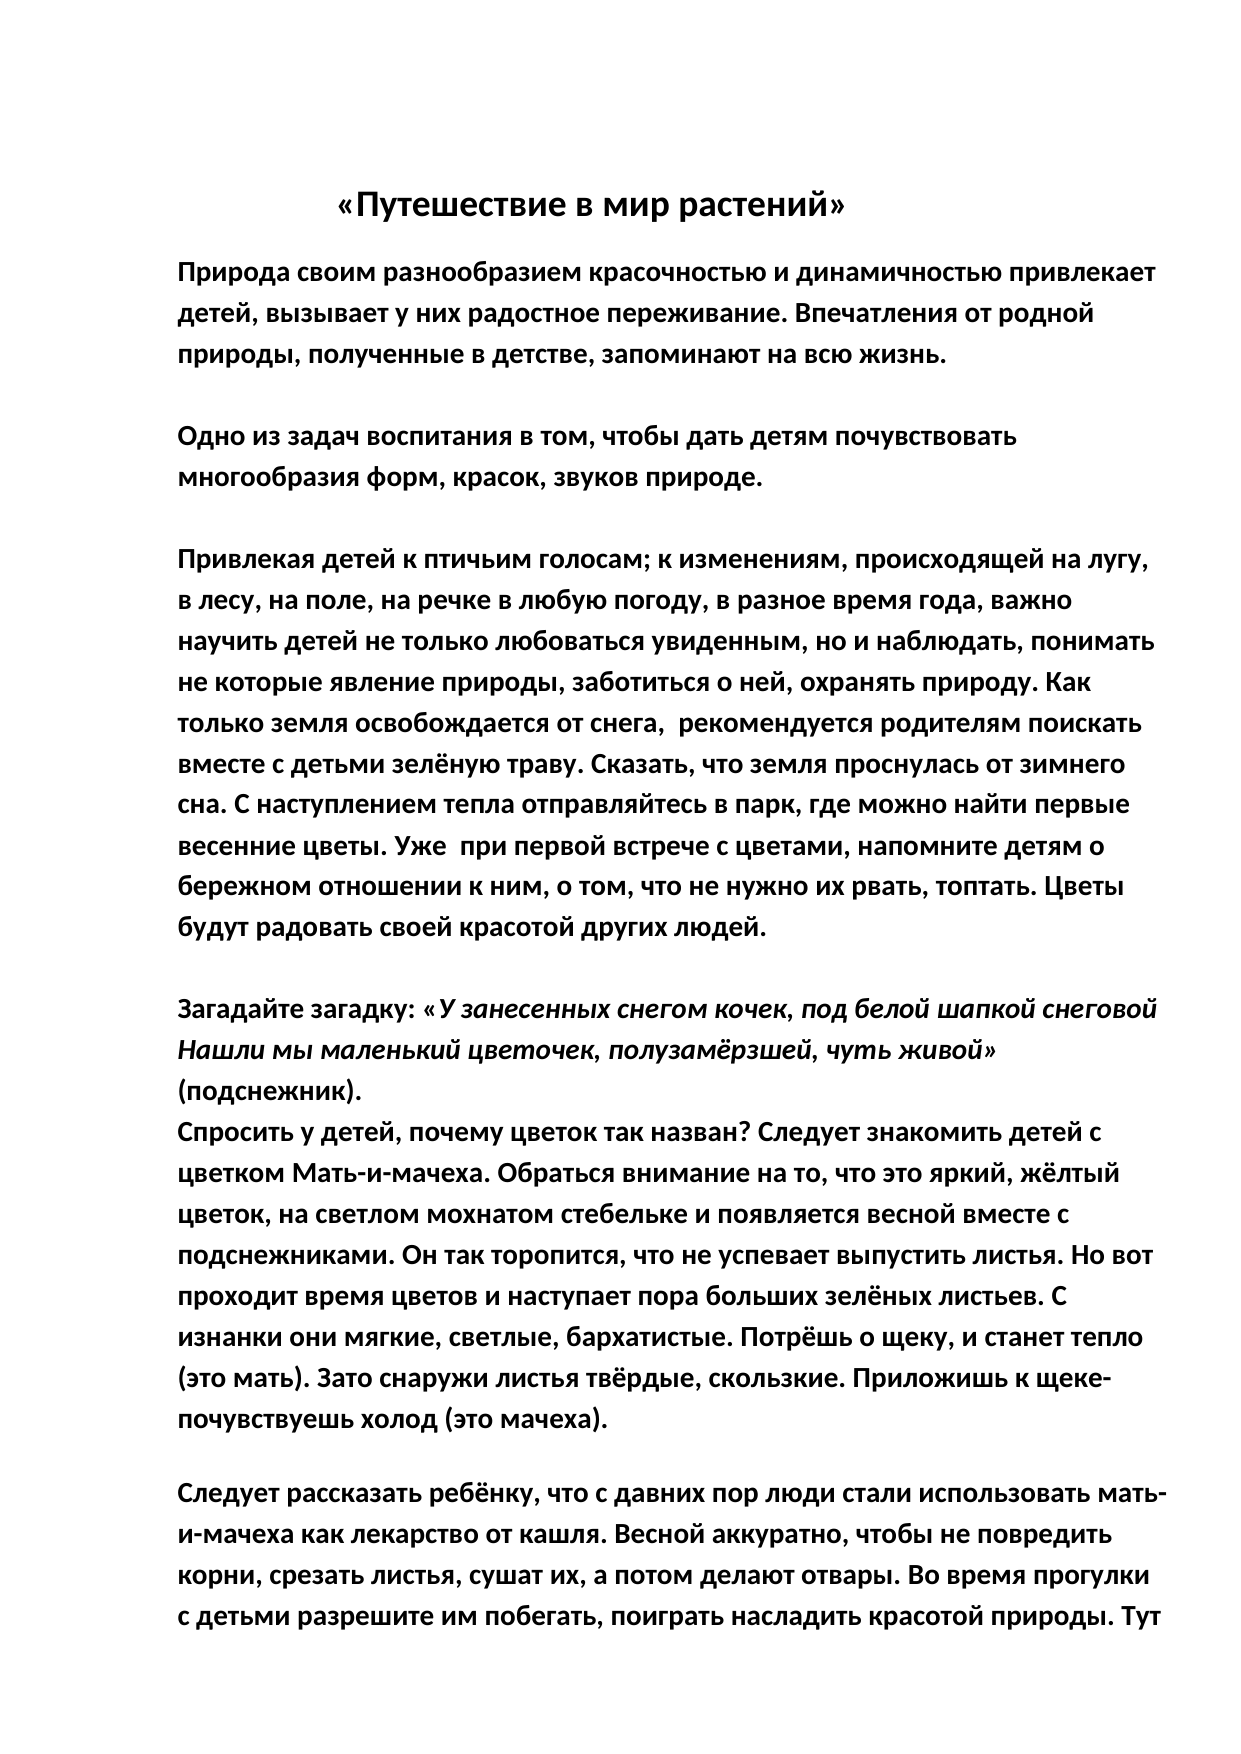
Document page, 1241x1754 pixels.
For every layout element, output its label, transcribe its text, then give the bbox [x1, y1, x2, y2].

text Нашли мы маленький цветочек, полузамёрзшей, чуть живой» (подснежник). [177, 1031, 1169, 1108]
text Спросить у детей, почему цветок так назван? Следует знакомить детей с цветком Мать-и-мачеха. Обраться внимание на то, что это яркий, жёлтый цветок, на светлом мохнатом стебельке и появляется весной вместе с подснежниками. Он так торопится, что не успевает выпустить листья. Но вот проходит время цветов и наступает пора больших зелёных листьев. С изнанки они мягкие, светлые, бархатистые. Потрёшь о щеку, и станет тепло (это мать). Зато снаружи листья твёрдые, скользкие. Приложишь к щеке-почувствуешь холод (это мачеха). [177, 1113, 1169, 1435]
text Загадайте загадку: «У занесенных снегом кочек, под белой шапкой снеговой [177, 990, 1169, 1026]
text Одно из задач воспитания в том, чтобы дать детям почувствовать многообразия форм, красок, звуков природе. [177, 417, 1169, 494]
text Природа своим разнообразием красочностью и динамичностью привлекает детей, вызывает у них радостное переживание. Впечатления от родной природы, полученные в детстве, запоминают на всю жизнь. [177, 253, 1169, 371]
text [177, 1474, 1169, 1632]
text Привлекая детей к птичьим голосам; к изменениям, происходящей на лугу, в лесу, на поле, на речке в любую погоду, в разное время года, важно научить детей не только любоваться увиденным, но и наблюдать, понимать не которые явление природы, заботиться о ней, охранять природу. Как только земля освобождается от снега, рекомендуется родителям поискать вместе с детьми зелёную траву. Сказать, что земля проснулась от зимнего сна. С наступлением тепла отправляйтесь в парк, где можно найти первые весенние цветы. Уже при первой встрече с цветами, напомните детям о бережном отношении к ним, о том, что не нужно их рвать, топтать. Цветы будут радовать своей красотой других людей. [177, 540, 1169, 944]
text «Путешествие в мир растений» [177, 180, 1152, 226]
